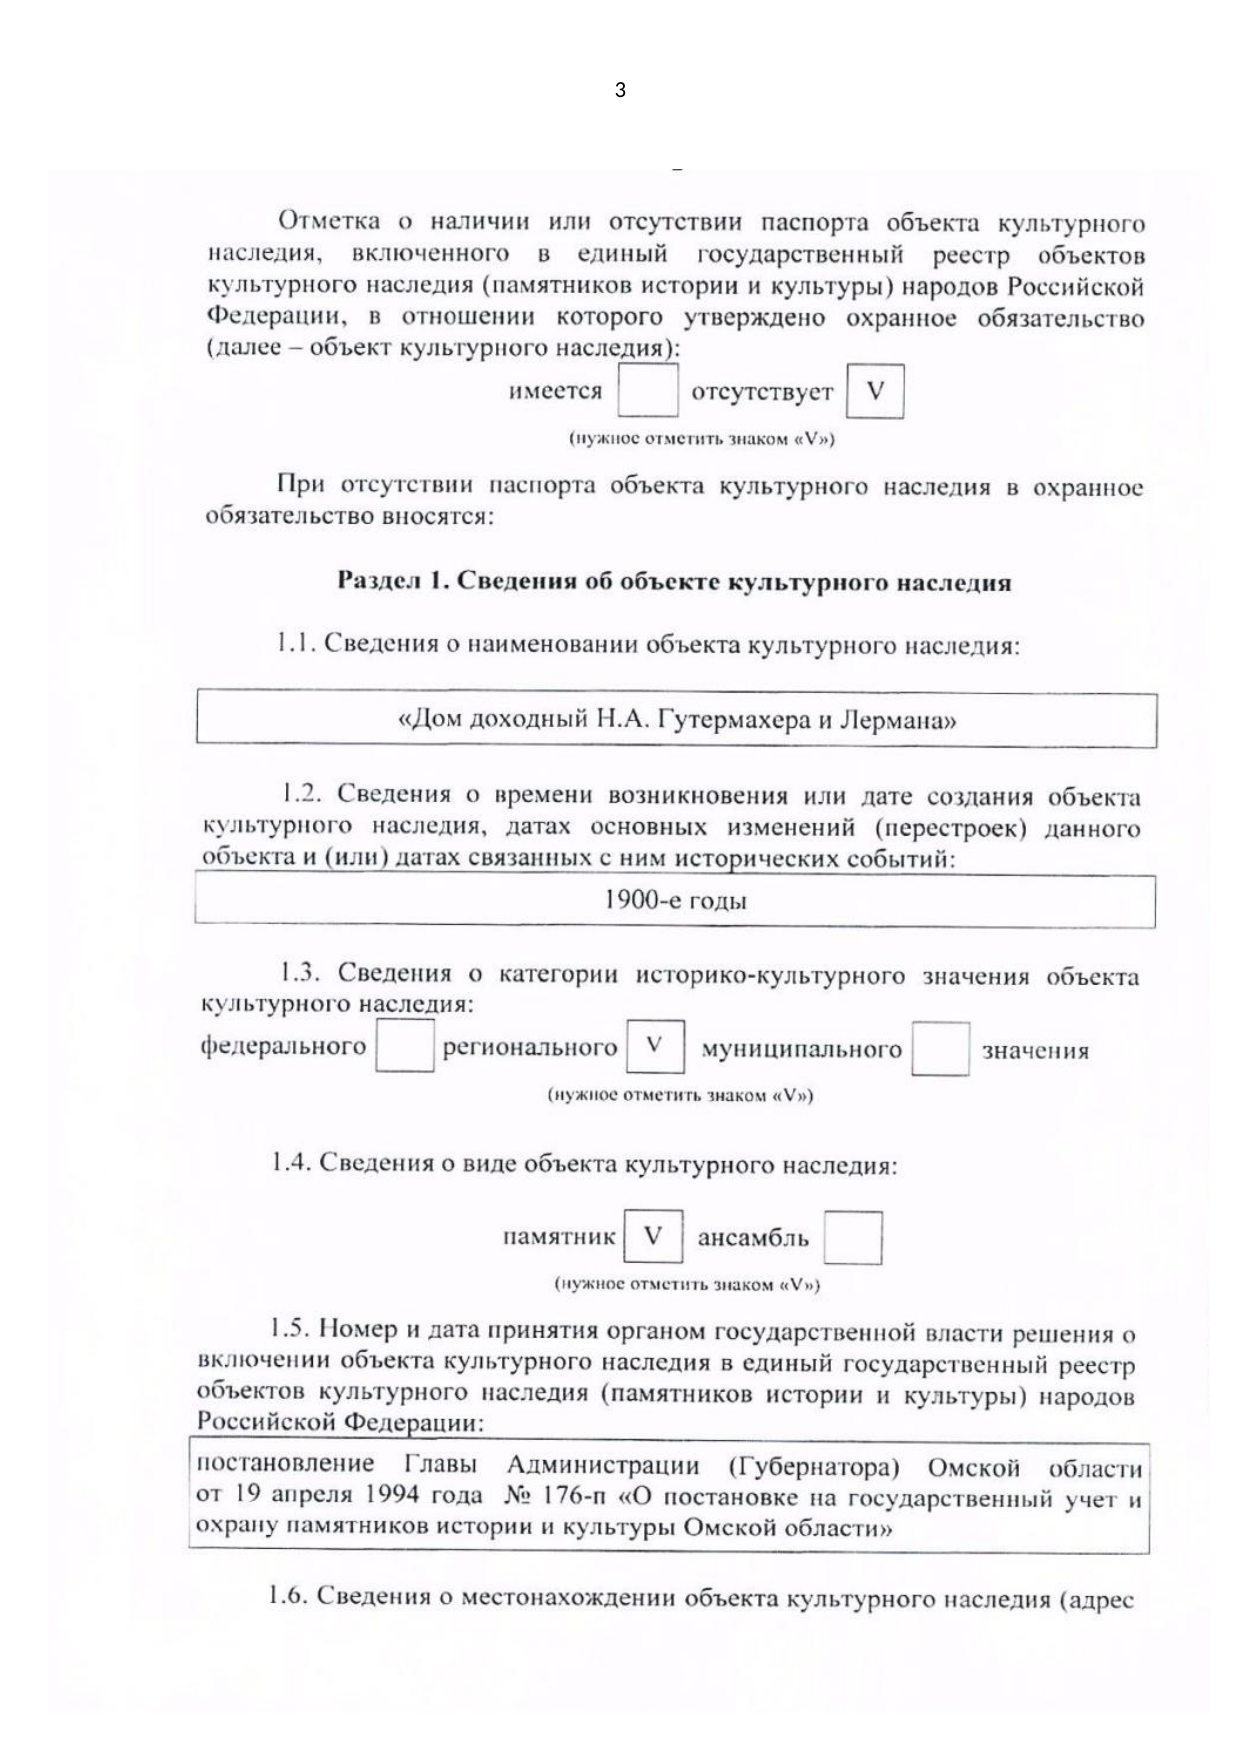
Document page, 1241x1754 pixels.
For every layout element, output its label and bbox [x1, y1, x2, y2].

picture [47, 169, 1211, 1713]
